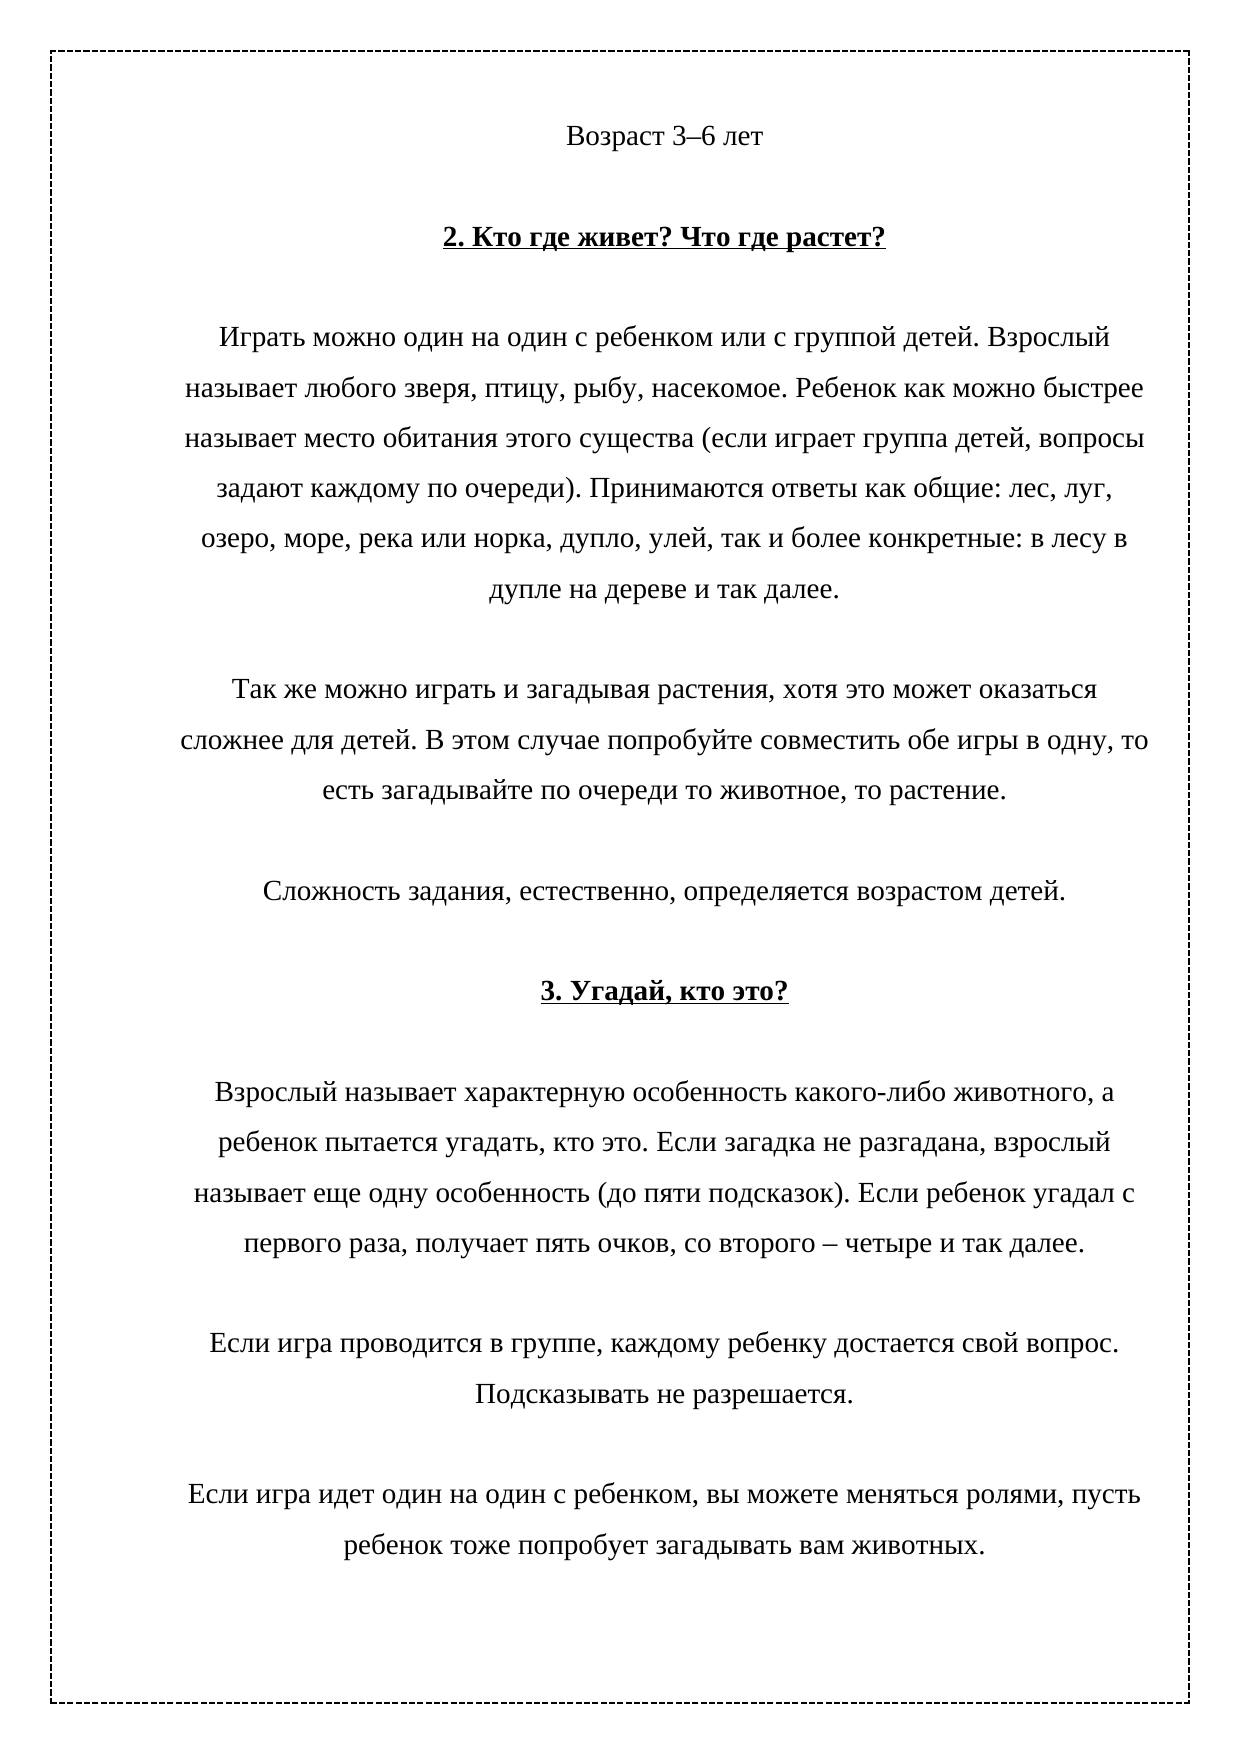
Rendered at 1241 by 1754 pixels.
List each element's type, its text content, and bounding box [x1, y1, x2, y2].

text Так же можно играть и загадывая растения, хотя это может оказаться сложнее для детей. В этом случае попробуйте совместить обе игры в одну, то есть загадывайте по очереди то животное, то растение. [177, 672, 1152, 806]
text Возраст 3–6 лет [177, 118, 1152, 152]
text Если игра проводится в группе, каждому ребенку достается свой вопрос. Подсказывать не разрешается. [177, 1326, 1152, 1409]
text Взрослый называет характерную особенность какого-либо животного, а ребенок пытается угадать, кто это. Если загадка не разгадана, взрослый называет еще одну особенность (до пяти подсказок). Если ребенок угадал с первого раза, получает пять очков, со второго – четыре и так далее. [177, 1074, 1152, 1258]
text 2. Кто где живет? Что где растет? [177, 219, 1152, 252]
text Играть можно один на один с ребенком или с группой детей. Взрослый называет любого зверя, птицу, рыбу, насекомое. Ребенок как можно быстрее называет место обитания этого существа (если играет группа детей, вопросы задают каждому по очереди). Принимаются ответы как общие: лес, луг, озеро, море, река или норка, дупло, улей, так и более конкретные: в лесу в дупле на дереве и так далее. [177, 319, 1152, 604]
text 3. Угадай, кто это? [177, 973, 1152, 1007]
text Если игра идет один на один с ребенком, вы можете меняться ролями, пусть ребенок тоже попробует загадывать вам животных. [177, 1477, 1152, 1560]
text Сложность задания, естественно, определяется возрастом детей. [177, 873, 1152, 906]
